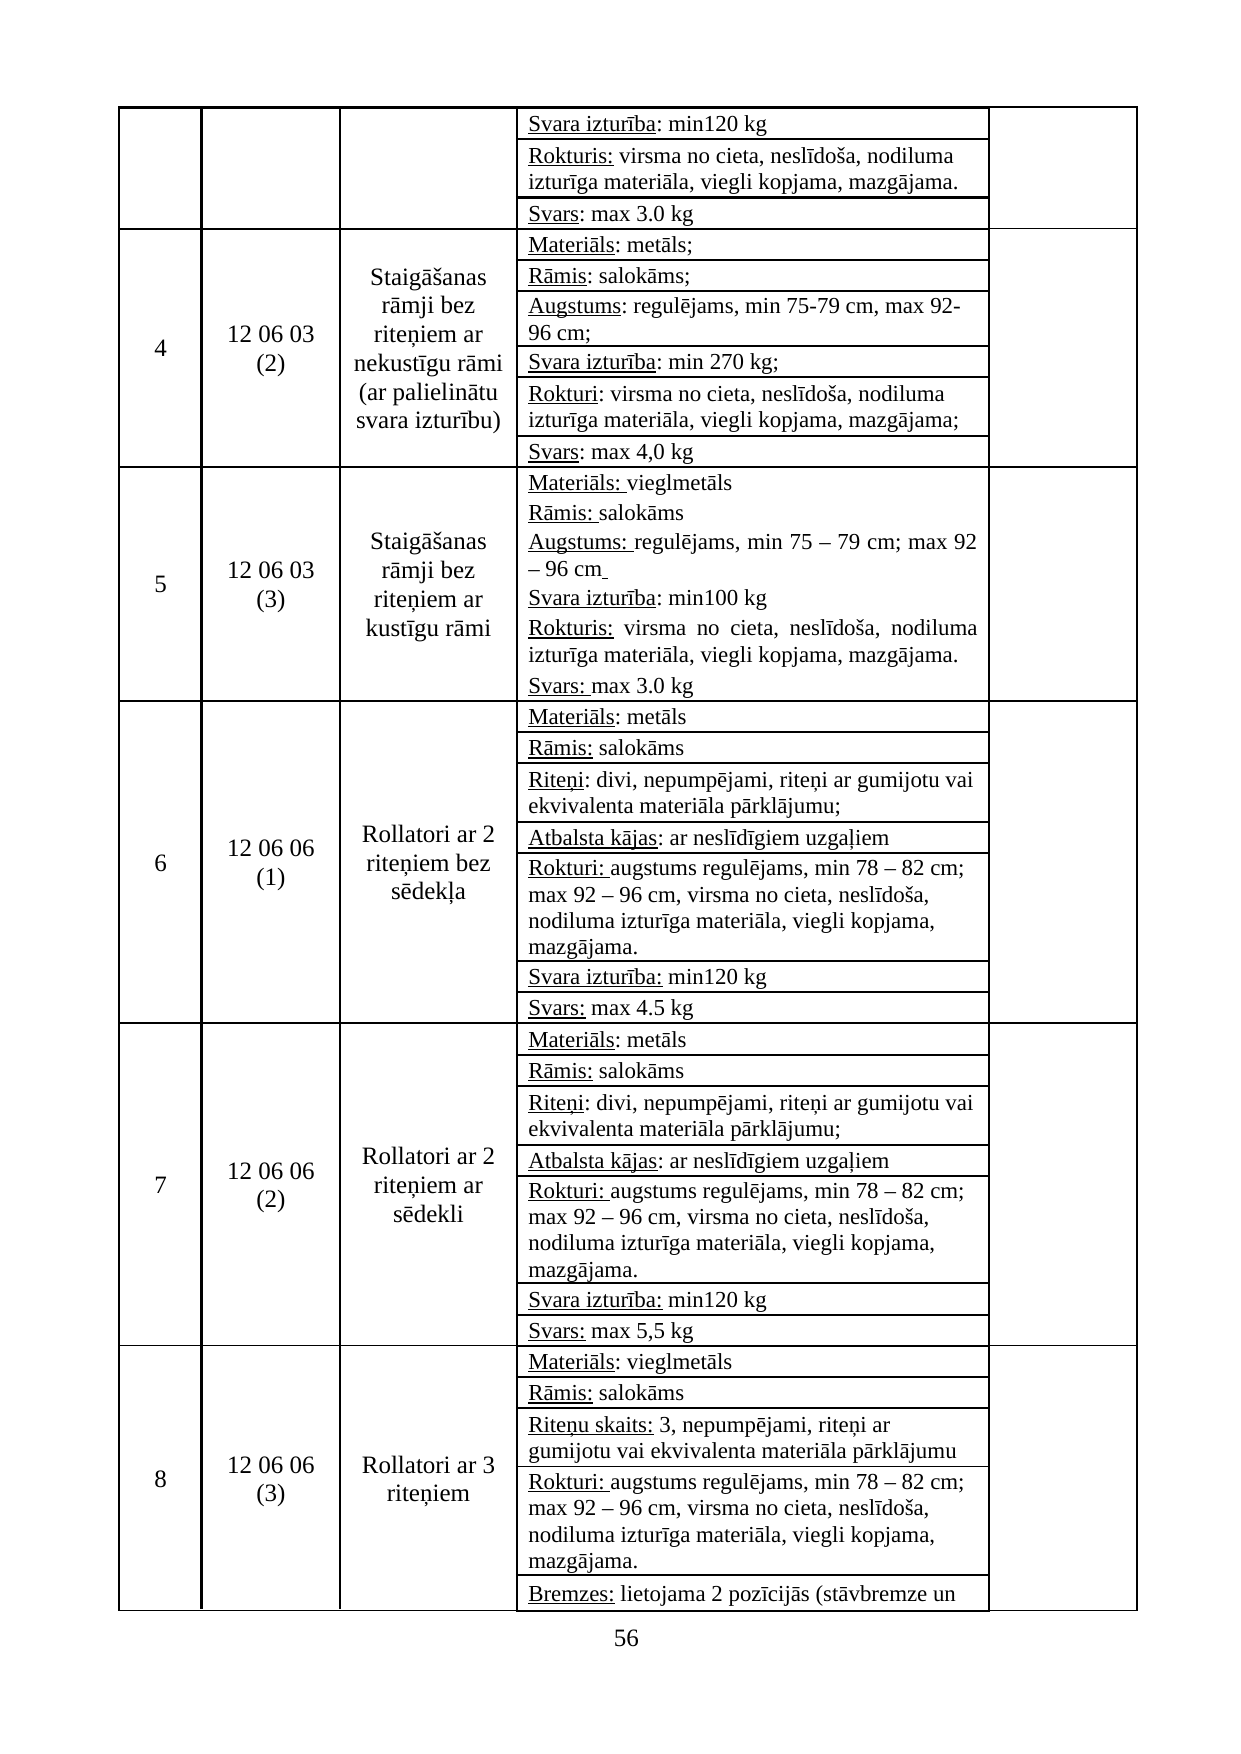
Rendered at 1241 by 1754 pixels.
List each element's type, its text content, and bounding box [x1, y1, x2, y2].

table_cell 12 06 06 (3) [201, 1346, 340, 1610]
table_cell Materiāls: vieglmetāls [518, 1347, 988, 1376]
table_cell Staigāšanas rāmji bez riteņiem ar nekustīgu rāmi (ar palielinātu svara izturību) [341, 230, 516, 466]
table_cell 12 06 06 (1) [203, 702, 339, 1022]
table_cell Rokturis: virsma no cieta, neslīdoša, nodiluma izturīga materiāla, viegli kopjama, mazgājama. [518, 140, 988, 196]
table_cell Rokturi: augstums regulējams, min 78 – 82 cm; max 92 – 96 cm, virsma no cieta, neslīdoša, nodiluma izturīga materiāla, viegli kopjama, mazgājama. [518, 854, 988, 960]
table_cell Rokturi: augstums regulējams, min 78 – 82 cm; max 92 – 96 cm, virsma no cieta, neslīdoša, nodiluma izturīga materiāla, viegli kopjama, mazgājama. [518, 1177, 988, 1282]
table_cell Riteņu skaits: 3, nepumpējami, riteņi ar gumijotu vai ekvivalenta materiāla pārklājumu [518, 1409, 988, 1466]
table_cell Svars: max 3.0 kg [518, 669, 988, 700]
table_cell 4 [120, 230, 200, 466]
table_cell 5 [120, 468, 200, 700]
table_cell Riteņi: divi, nepumpējami, riteņi ar gumijotu vai ekvivalenta materiāla pārklājumu; [518, 1087, 988, 1143]
table_cell Svars: max 3.0 kg [518, 199, 988, 228]
table_cell Materiāls: metāls; [518, 230, 988, 259]
table_cell [990, 1024, 1136, 1345]
table_cell Riteņi: divi, nepumpējami, riteņi ar gumijotu vai ekvivalenta materiāla pārklājumu; [518, 764, 988, 821]
table_cell Materiāls: vieglmetāls [518, 468, 988, 496]
table_cell [990, 468, 1136, 700]
table_cell Svara izturība: min120 kg [518, 109, 988, 138]
table_cell Svara izturība: min120 kg [518, 1284, 988, 1313]
table_cell Augstums: regulējams, min 75 – 79 cm; max 92 – 96 cm [518, 526, 988, 581]
table_cell Svara izturība: min 270 kg; [518, 347, 988, 376]
table_cell 6 [120, 702, 200, 1022]
table_cell Materiāls: metāls [518, 702, 988, 731]
table_cell Augstums: regulējams, min 75-79 cm, max 92-96 cm; [518, 292, 988, 345]
table_cell 12 06 03 (3) [203, 468, 339, 700]
table_cell [990, 702, 1136, 1022]
table_cell [990, 229, 1136, 466]
table_cell Rokturi: virsma no cieta, neslīdoša, nodiluma izturīga materiāla, viegli kopjama, mazgājama; [518, 378, 988, 435]
table_cell Svara izturība: min100 kg [518, 581, 988, 611]
table_cell Svars: max 4,0 kg [518, 437, 988, 466]
table_cell Svars: max 4.5 kg [518, 993, 988, 1022]
table_cell Materiāls: metāls [518, 1024, 988, 1053]
table_cell [990, 1346, 1136, 1610]
table_cell Atbalsta kājas: ar neslīdīgiem uzgaļiem [518, 823, 988, 852]
table_cell 7 [120, 1024, 200, 1345]
table_cell 12 06 03 (2) [203, 230, 339, 466]
table_cell Rāmis: salokāms [518, 1378, 988, 1407]
table_cell 8 [120, 1346, 201, 1610]
table_cell Rollatori ar 3 riteņiem [340, 1346, 516, 1610]
table_cell Rāmis: salokāms [518, 1056, 988, 1085]
table_cell Rokturi: augstums regulējams, min 78 – 82 cm; max 92 – 96 cm, virsma no cieta, neslīdoša, nodiluma izturīga materiāla, viegli kopjama, mazgājama. [518, 1467, 988, 1573]
table_cell Svars: max 5,5 kg [518, 1316, 988, 1345]
table_cell Rāmis: salokāms; [518, 261, 988, 290]
table_cell 12 06 06 (2) [203, 1024, 339, 1345]
table_cell Rollatori ar 2 riteņiem ar sēdekli [341, 1024, 516, 1345]
table_cell Atbalsta kājas: ar neslīdīgiem uzgaļiem [518, 1146, 988, 1175]
table_cell Rāmis: salokāms [518, 733, 988, 762]
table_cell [518, 1576, 988, 1610]
table_cell Staigāšanas rāmji bez riteņiem ar kustīgu rāmi [341, 468, 516, 700]
table_cell Svara izturība: min120 kg [518, 962, 988, 991]
table_cell Rollatori ar 2 riteņiem bez sēdekļa [341, 702, 516, 1022]
table_cell Rāmis: salokāms [518, 496, 988, 526]
table_cell Rokturis: virsma no cieta, neslīdoša, nodiluma izturīga materiāla, viegli kopjama, mazgājama. [518, 611, 988, 668]
